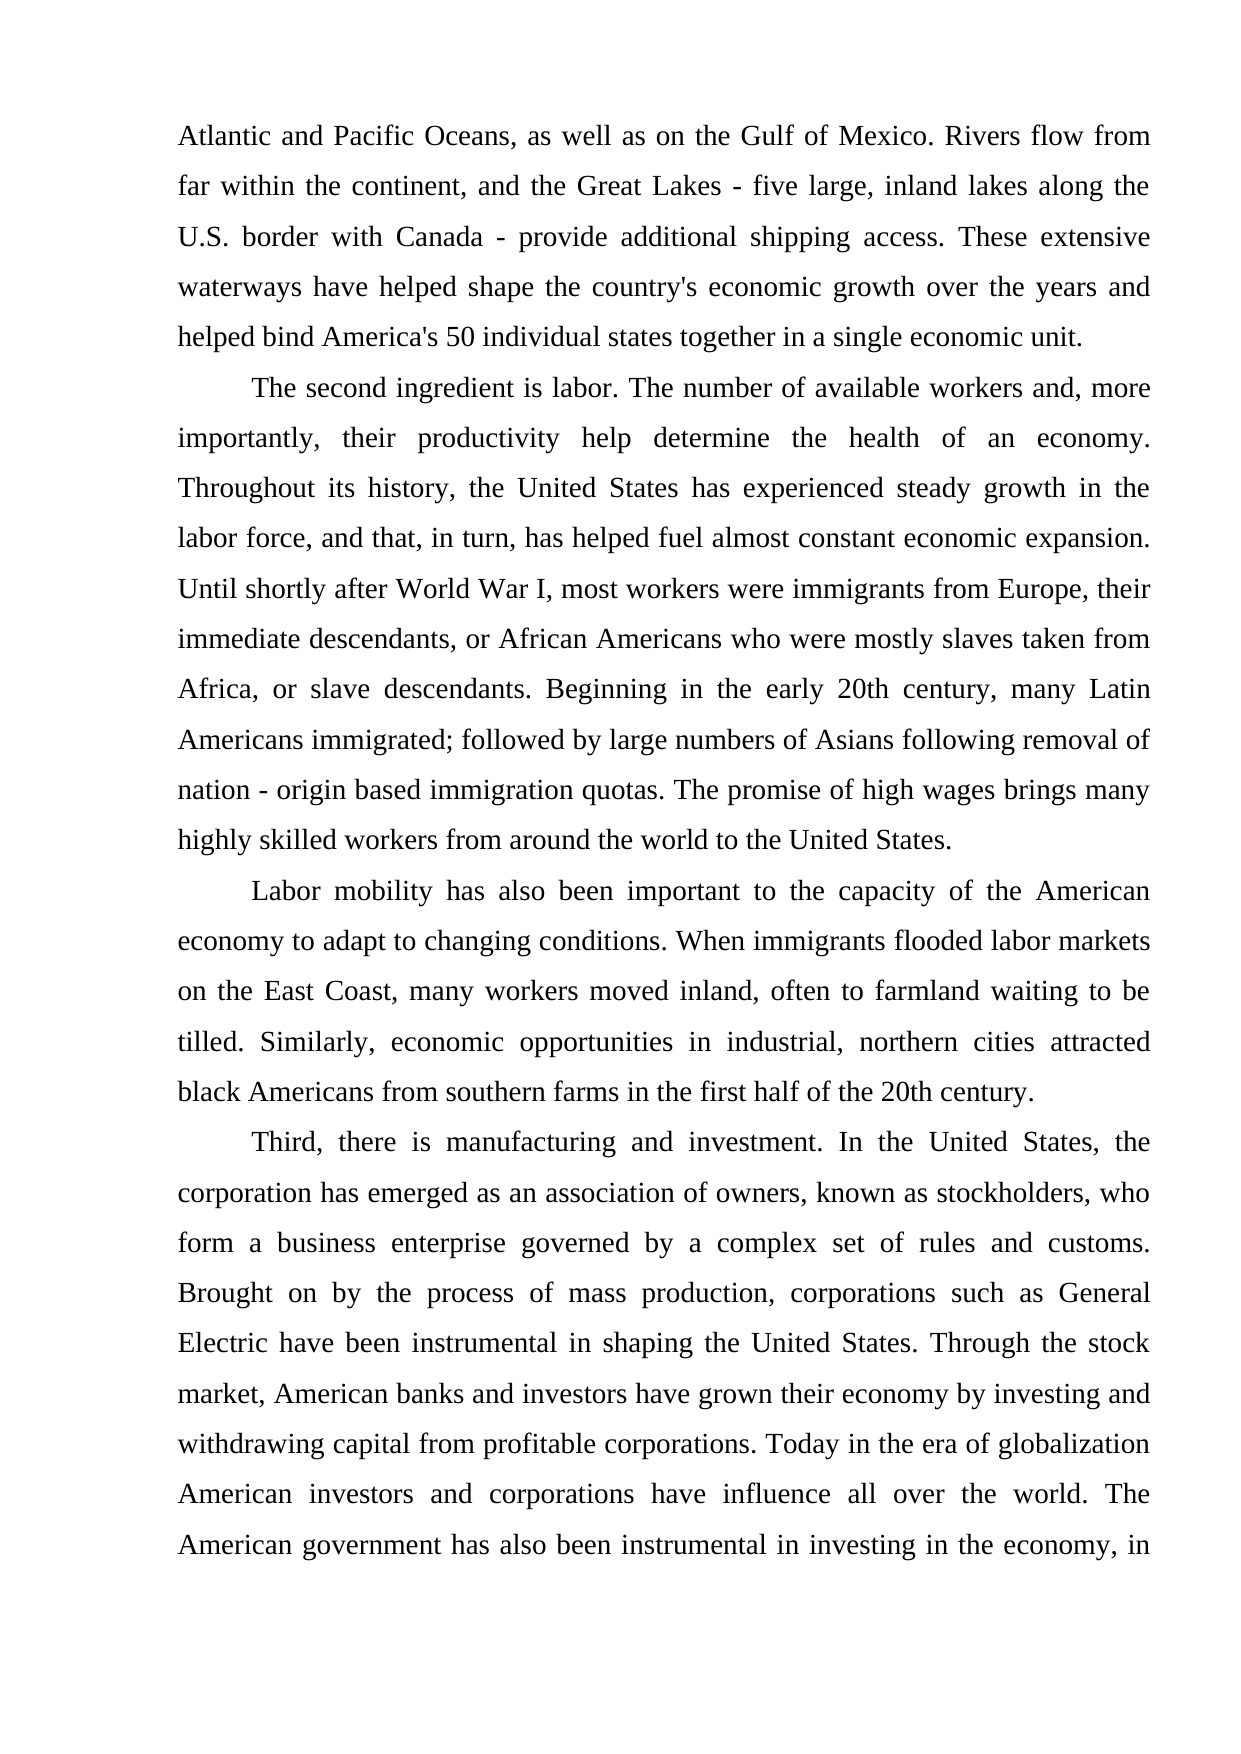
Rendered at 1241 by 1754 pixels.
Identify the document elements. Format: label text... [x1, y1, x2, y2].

text Labor mobility has also been important to the capacity of the American economy to adapt to changing conditions. When immigrants flooded labor markets on the East Coast, many workers moved inland, often to farmland waiting to be tilled. Similarly, economic opportunities in industrial, northern cities attracted black Americans from southern farms in the first half of the 20th century. [177, 873, 1152, 1108]
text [177, 118, 1152, 353]
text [177, 1124, 1152, 1560]
text The second ingredient is labor. The number of available workers and, more importantly, their productivity help determine the health of an economy. Throughout its history, the United States has experienced steady growth in the labor force, and that, in turn, has helped fuel almost constant economic expansion. Until shortly after World War I, most workers were immigrants from Europe, their immediate descendants, or African Americans who were mostly slaves taken from Africa, or slave descendants. Beginning in the early 20th century, many Latin Americans immigrated; followed by large numbers of Asians following removal of nation - origin based immigration quotas. The promise of high wages brings many highly skilled workers from around the world to the United States. [177, 370, 1152, 856]
